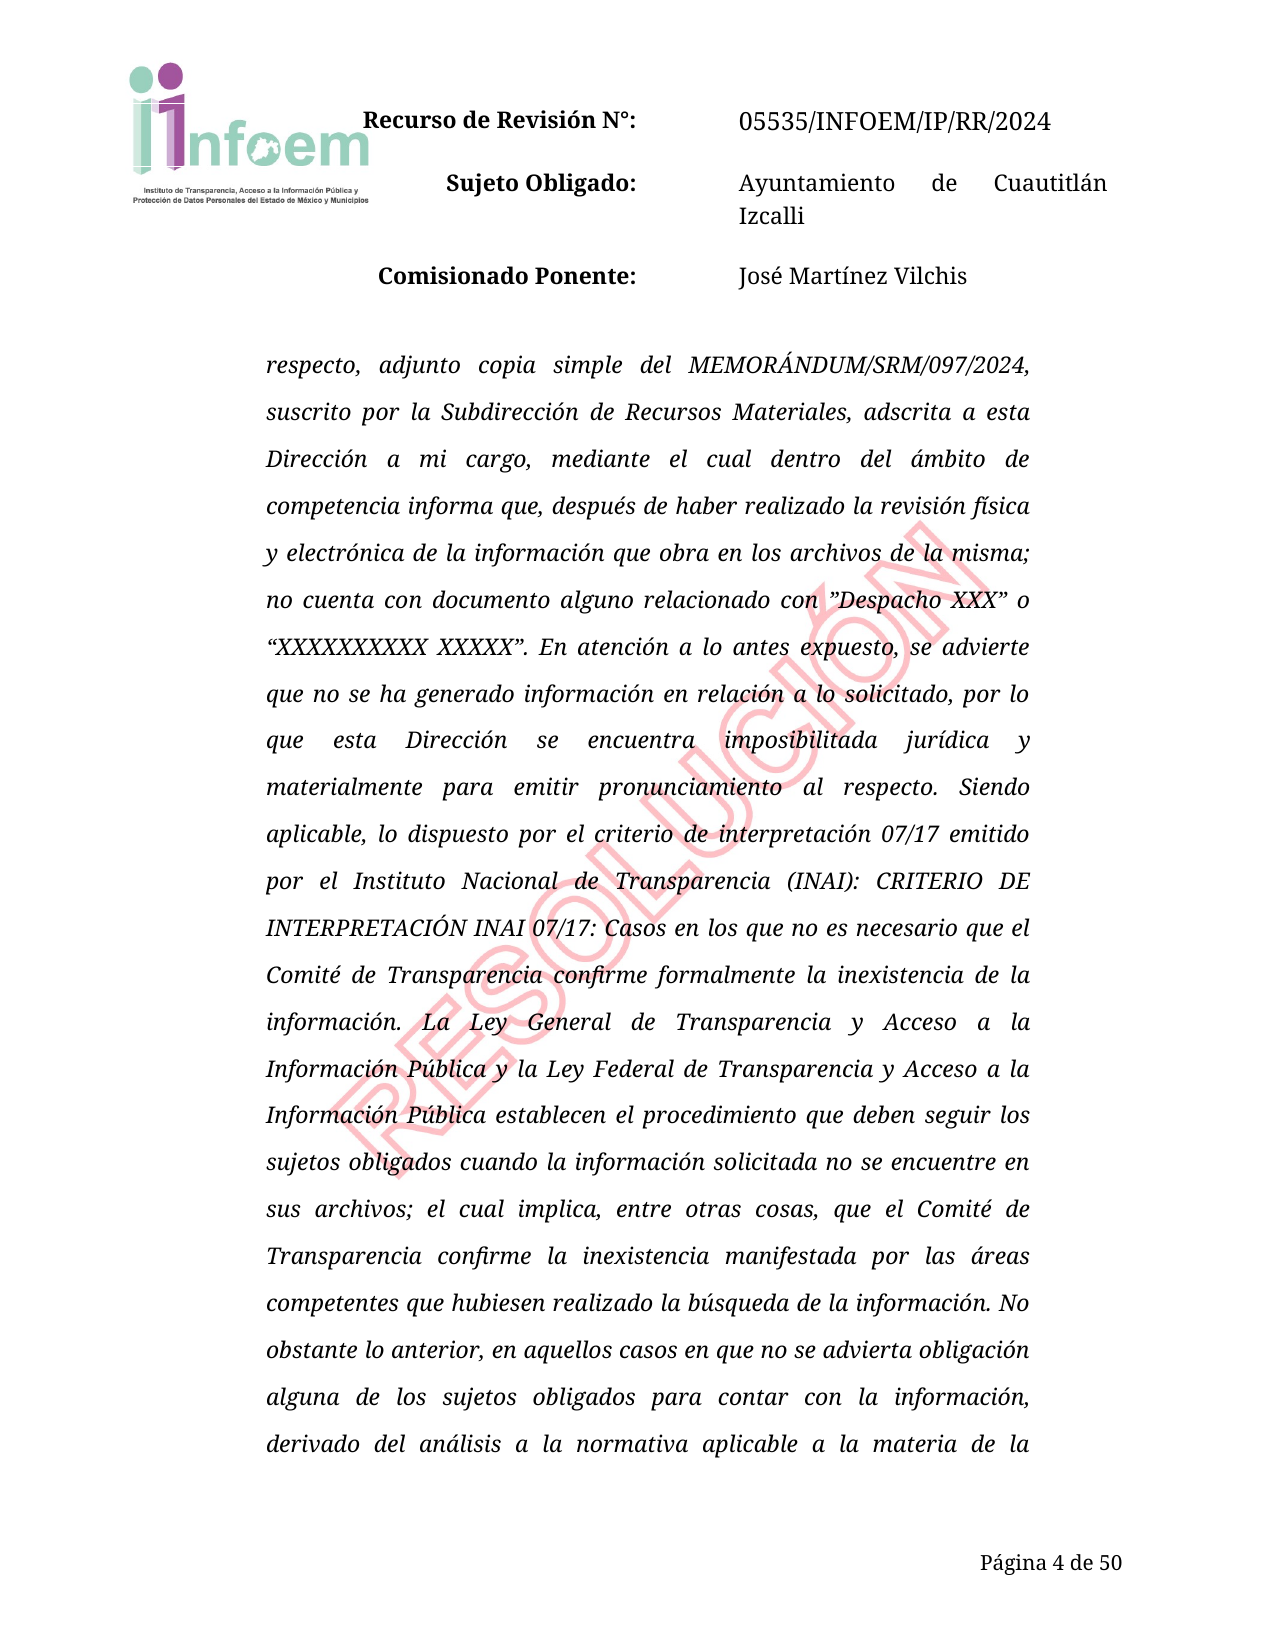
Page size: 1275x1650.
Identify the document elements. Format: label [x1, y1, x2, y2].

picture [11, 2, 1275, 1650]
text [266, 349, 1033, 1459]
